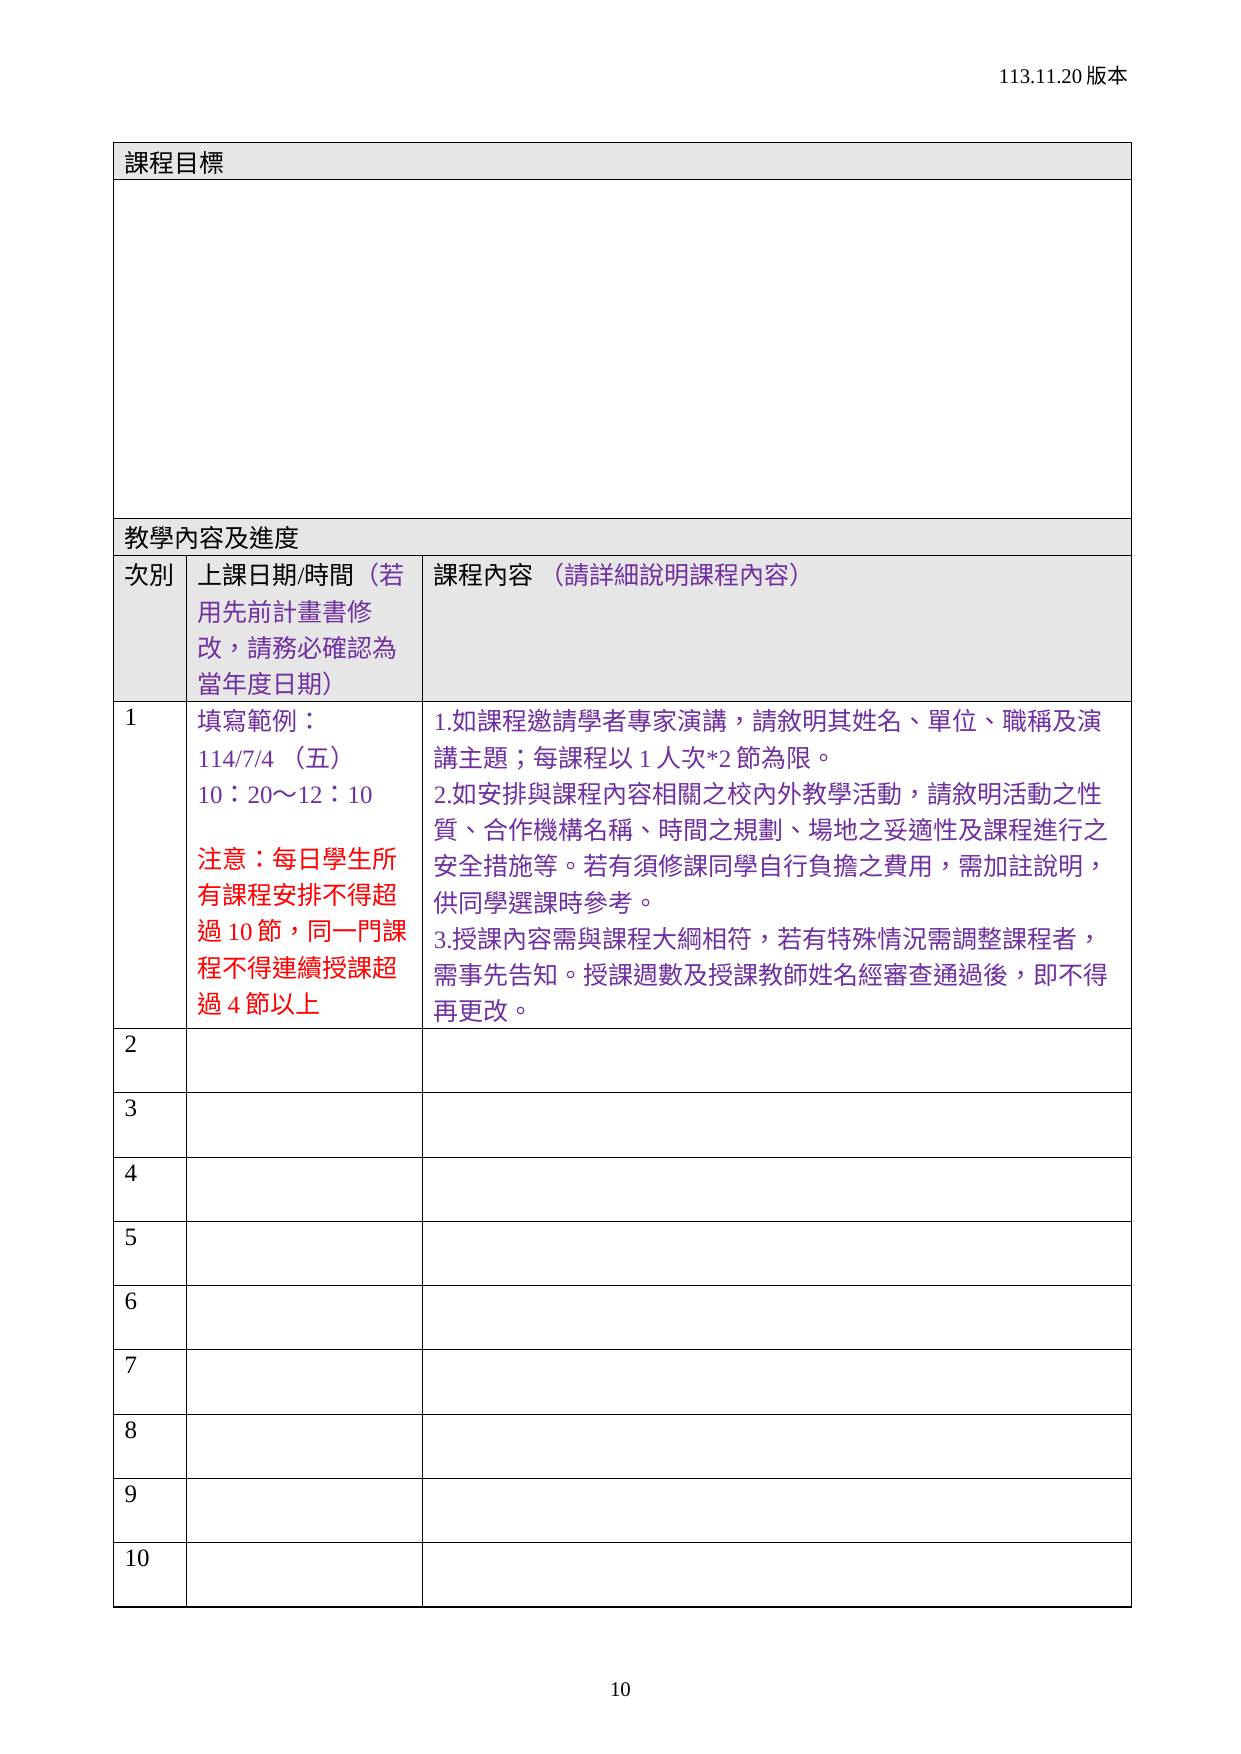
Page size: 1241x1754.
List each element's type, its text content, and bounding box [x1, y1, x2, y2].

table_cell 8 [114, 1415, 186, 1478]
table_cell 5 [114, 1222, 186, 1285]
table_cell [187, 1543, 422, 1606]
table_cell 9 [114, 1479, 186, 1542]
table_cell 2 [114, 1029, 186, 1092]
table_cell [187, 1093, 422, 1157]
table_cell 上課日期/時間（若用先前計畫書修改，請務必確認為當年度日期） [187, 556, 422, 701]
table_cell [423, 1286, 1131, 1349]
table_cell 3 [114, 1093, 186, 1157]
table_header 課程目標 [114, 143, 1131, 179]
table_cell [423, 1222, 1131, 1285]
table_cell [423, 1093, 1131, 1157]
table_cell 次別 [114, 556, 186, 701]
table_cell [187, 1479, 422, 1542]
table_cell 10 [114, 1543, 186, 1606]
table_cell [187, 1286, 422, 1349]
table_cell [187, 1350, 422, 1414]
table_cell [187, 1415, 422, 1478]
table_cell [423, 1029, 1131, 1092]
table_cell 6 [114, 1286, 186, 1349]
table_cell 7 [114, 1350, 186, 1414]
table_cell [114, 180, 1131, 517]
table_cell [187, 1029, 422, 1092]
table_cell [423, 1479, 1131, 1542]
table_cell 1 [114, 702, 186, 1028]
table_cell 填寫範例： 114/7/4 （五） 10：20～12：10 注意：每日學生所有課程安排不得超過10節，同一門課程不得連續授課超過4節以上 [187, 702, 422, 1028]
table_cell 4 [114, 1158, 186, 1221]
table_cell [423, 1543, 1131, 1606]
table_cell [423, 1158, 1131, 1221]
table_cell [423, 1415, 1131, 1478]
table_cell 教學內容及進度 [114, 519, 1131, 555]
table_cell 課程內容 （請詳細說明課程內容） [423, 556, 1131, 701]
table_cell [187, 1158, 422, 1221]
table_cell [423, 1350, 1131, 1414]
table_cell [187, 1222, 422, 1285]
table_cell 1.如課程邀請學者專家演講，請敘明其姓名、單位、職稱及演講主題；每課程以1人次*2節為限。 2.如安排與課程內容相關之校內外教學活動，請敘明活動之性質、合作機構名稱、時間之規劃、場地之妥適性及課程進行之安全措施等。若有須修課同學自行負擔之費用，需加註說明，供同學選課時參考。 3.授課內容需與課程大綱相符，若有特殊情況需調整課程者，需事先告知。授課週數及授課教師姓名經審查通過後，即不得再更改。 [423, 702, 1131, 1028]
